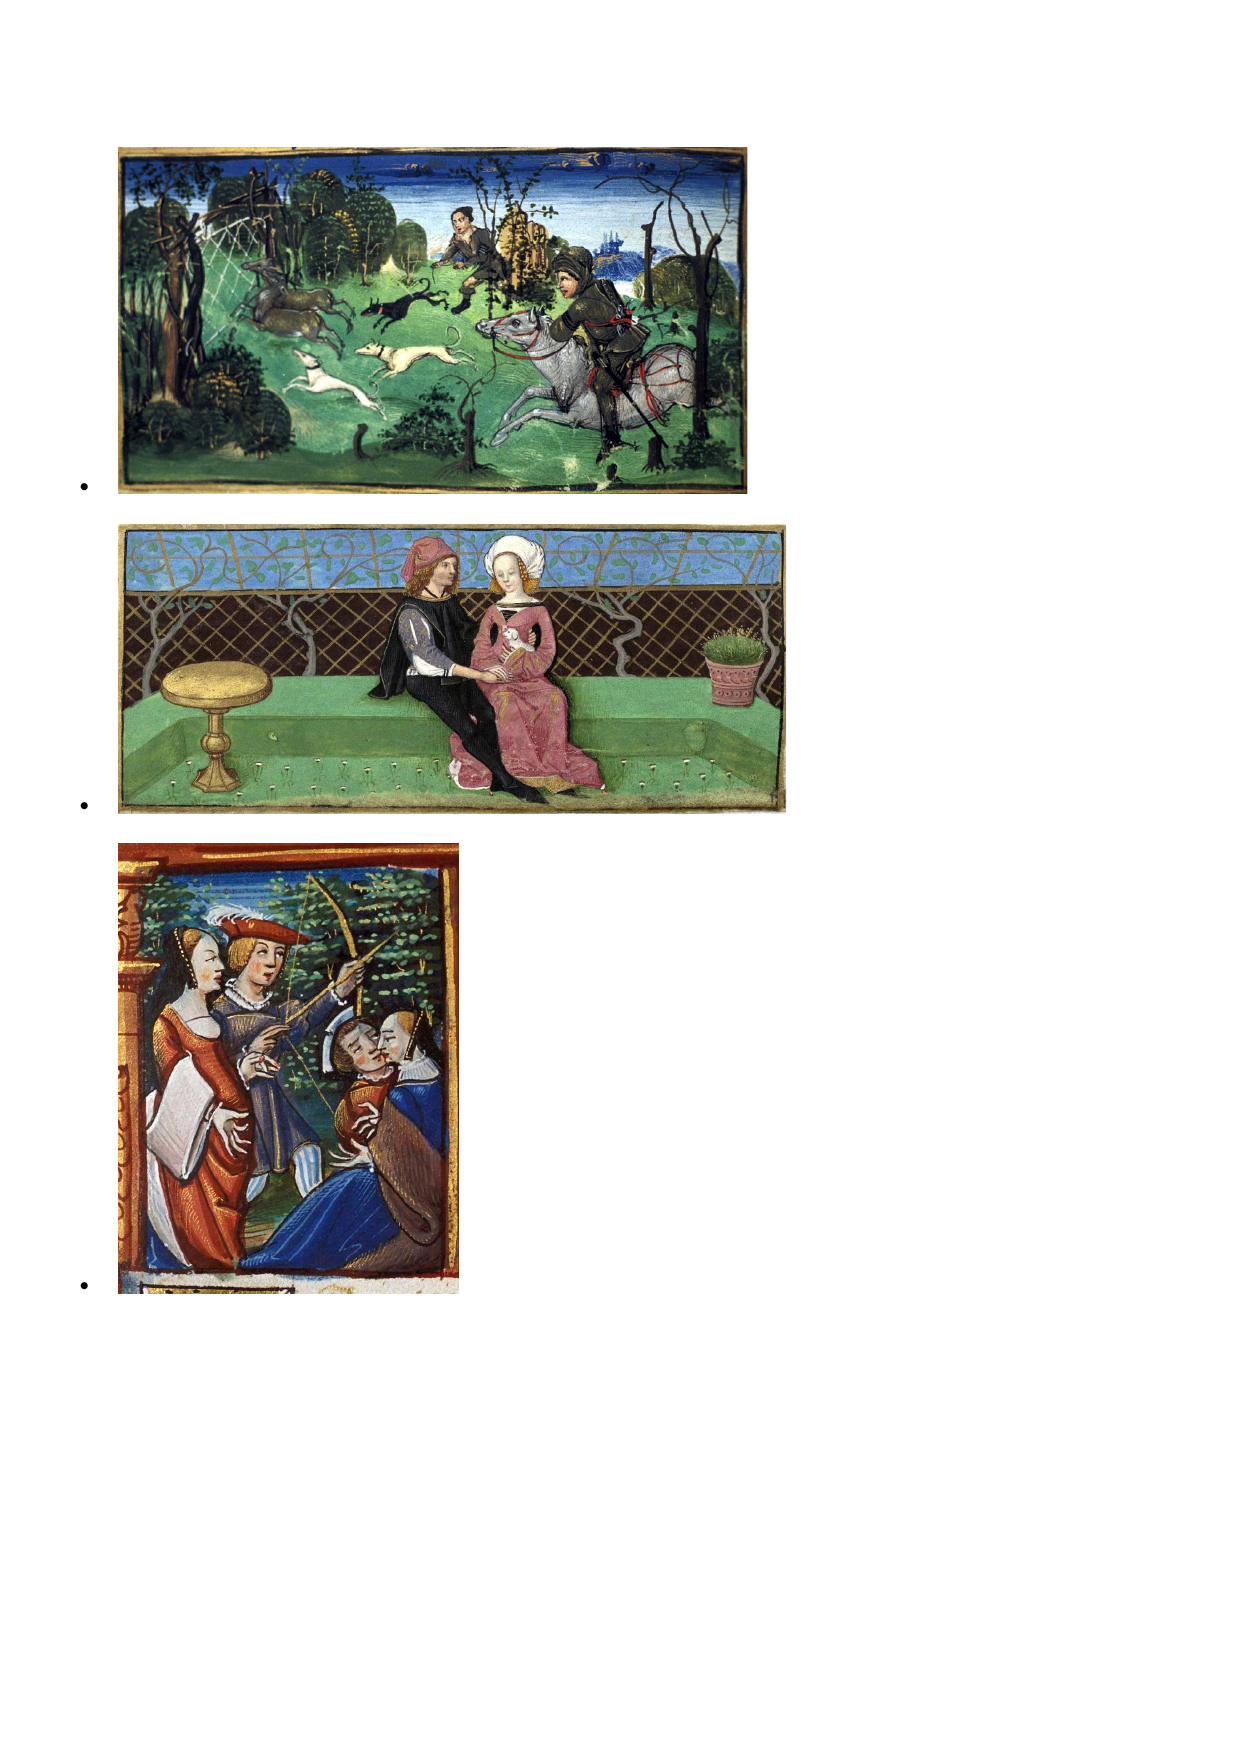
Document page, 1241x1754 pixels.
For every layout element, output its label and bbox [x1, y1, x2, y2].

picture [118, 843, 459, 1294]
picture [118, 524, 787, 814]
picture [118, 147, 748, 494]
